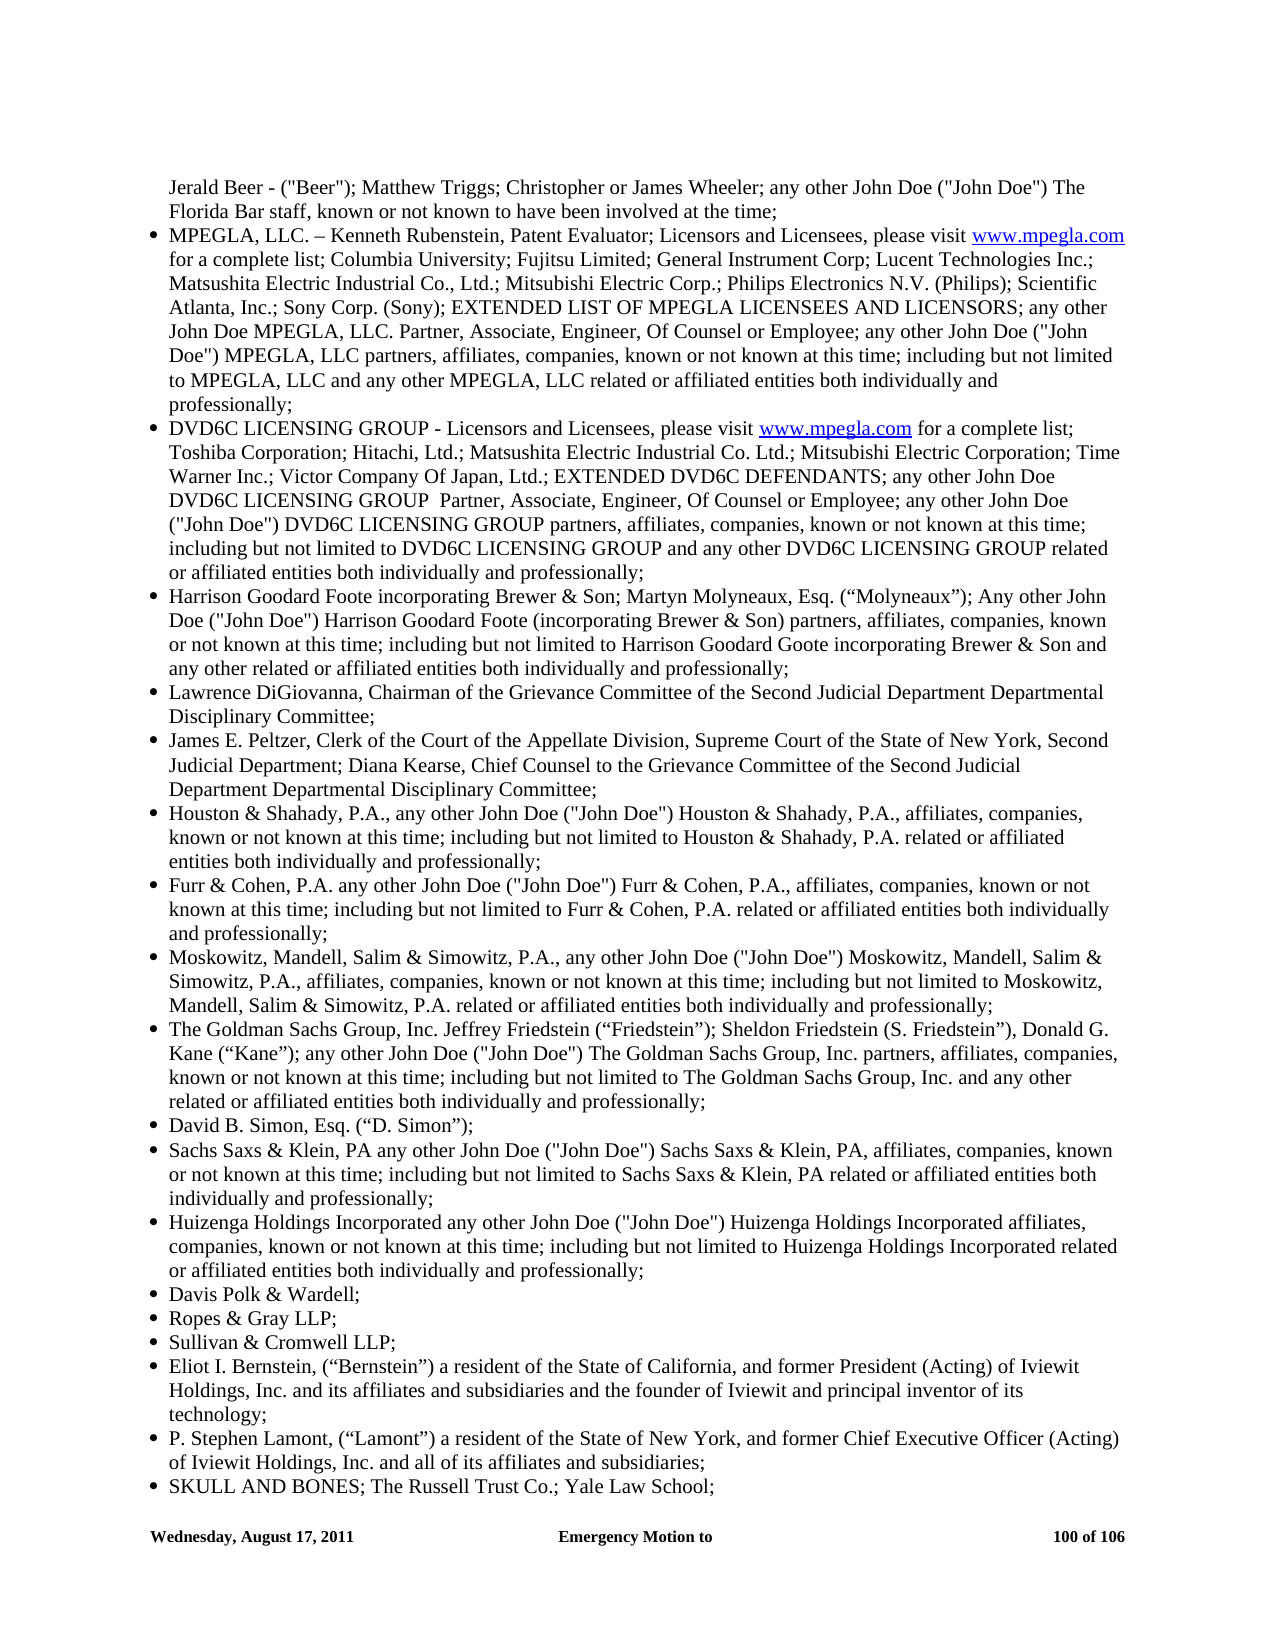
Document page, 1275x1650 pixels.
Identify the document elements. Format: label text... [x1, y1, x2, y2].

list Eliot I. Bernstein, (“Bernstein”) a resident of the State of California, and former President (Acting) of Iviewit Holdings, Inc. and its affiliates and subsidiaries and the founder of Iviewit and principal inventor of its technology; [150, 1354, 1125, 1426]
list Moskowitz, Mandell, Salim & Simowitz, P.A., any other John Doe ("John Doe") Moskowitz, Mandell, Salim & Simowitz, P.A., affiliates, companies, known or not known at this time; including but not limited to Moskowitz, Mandell, Salim & Simowitz, P.A. related or affiliated entities both individually and professionally; [150, 945, 1125, 1017]
list Huizenga Holdings Incorporated any other John Doe ("John Doe") Huizenga Holdings Incorporated affiliates, companies, known or not known at this time; including but not limited to Huizenga Holdings Incorporated related or affiliated entities both individually and professionally; [150, 1210, 1125, 1282]
list James E. Peltzer, Clerk of the Court of the Appellate Division, Supreme Court of the State of New York, Second Judicial Department; Diana Kearse, Chief Counsel to the Grievance Committee of the Second Judicial Department Departmental Disciplinary Committee; [150, 728, 1125, 801]
list Ropes & Gray LLP; [150, 1306, 1125, 1330]
list Houston & Shahady, P.A., any other John Doe ("John Doe") Houston & Shahady, P.A., affiliates, companies, known or not known at this time; including but not limited to Houston & Shahady, P.A. related or affiliated entities both individually and professionally; [150, 801, 1125, 873]
list The Goldman Sachs Group, Inc. Jeffrey Friedstein (“Friedstein”); Sheldon Friedstein (S. Friedstein”), Donald G. Kane (“Kane”); any other John Doe ("John Doe") The Goldman Sachs Group, Inc. partners, affiliates, companies, known or not known at this time; including but not limited to The Goldman Sachs Group, Inc. and any other related or affiliated entities both individually and professionally; [150, 1017, 1125, 1113]
list Davis Polk & Wardell; [150, 1282, 1125, 1306]
list Sachs Saxs & Klein, PA any other John Doe ("John Doe") Sachs Saxs & Klein, PA, affiliates, companies, known or not known at this time; including but not limited to Sachs Saxs & Klein, PA related or affiliated entities both individually and professionally; [150, 1137, 1125, 1210]
list SKULL AND BONES; The Russell Trust Co.; Yale Law School; [150, 1474, 1125, 1498]
list Harrison Goodard Foote incorporating Brewer & Son; Martyn Molyneaux, Esq. (“Molyneaux”); Any other John Doe ("John Doe") Harrison Goodard Foote (incorporating Brewer & Son) partners, affiliates, companies, known or not known at this time; including but not limited to Harrison Goodard Goote incorporating Brewer & Son and any other related or affiliated entities both individually and professionally; [150, 584, 1125, 680]
list DVD6C LICENSING GROUP - Licensors and Licensees, please visit www.mpegla.com for a complete list; Toshiba Corporation; Hitachi, Ltd.; Matsushita Electric Industrial Co. Ltd.; Mitsubishi Electric Corporation; Time Warner Inc.; Victor Company Of Japan, Ltd.; EXTENDED DVD6C DEFENDANTS; any other John Doe DVD6C LICENSING GROUP Partner, Associate, Engineer, Of Counsel or Employee; any other John Doe ("John Doe") DVD6C LICENSING GROUP partners, affiliates, companies, known or not known at this time; including but not limited to DVD6C LICENSING GROUP and any other DVD6C LICENSING GROUP related or affiliated entities both individually and professionally; [150, 416, 1125, 584]
list Furr & Cohen, P.A. any other John Doe ("John Doe") Furr & Cohen, P.A., affiliates, companies, known or not known at this time; including but not limited to Furr & Cohen, P.A. related or affiliated entities both individually and professionally; [150, 873, 1125, 945]
list MPEGLA, LLC. – Kenneth Rubenstein, Patent Evaluator; Licensors and Licensees, please visit www.mpegla.com for a complete list; Columbia University; Fujitsu Limited; General Instrument Corp; Lucent Technologies Inc.; Matsushita Electric Industrial Co., Ltd.; Mitsubishi Electric Corp.; Philips Electronics N.V. (Philips); Scientific Atlanta, Inc.; Sony Corp. (Sony); EXTENDED LIST OF MPEGLA LICENSEES AND LICENSORS; any other John Doe MPEGLA, LLC. Partner, Associate, Engineer, Of Counsel or Employee; any other John Doe ("John Doe") MPEGLA, LLC partners, affiliates, companies, known or not known at this time; including but not limited to MPEGLA, LLC and any other MPEGLA, LLC related or affiliated entities both individually and professionally; [150, 223, 1125, 416]
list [150, 175, 1125, 223]
list David B. Simon, Esq. (“D. Simon”); [150, 1113, 1125, 1137]
list P. Stephen Lamont, (“Lamont”) a resident of the State of New York, and former Chief Executive Officer (Acting) of Iviewit Holdings, Inc. and all of its affiliates and subsidiaries; [150, 1426, 1125, 1474]
list Lawrence DiGiovanna, Chairman of the Grievance Committee of the Second Judicial Department Departmental Disciplinary Committee; [150, 680, 1125, 728]
list Sullivan & Cromwell LLP; [150, 1330, 1125, 1354]
